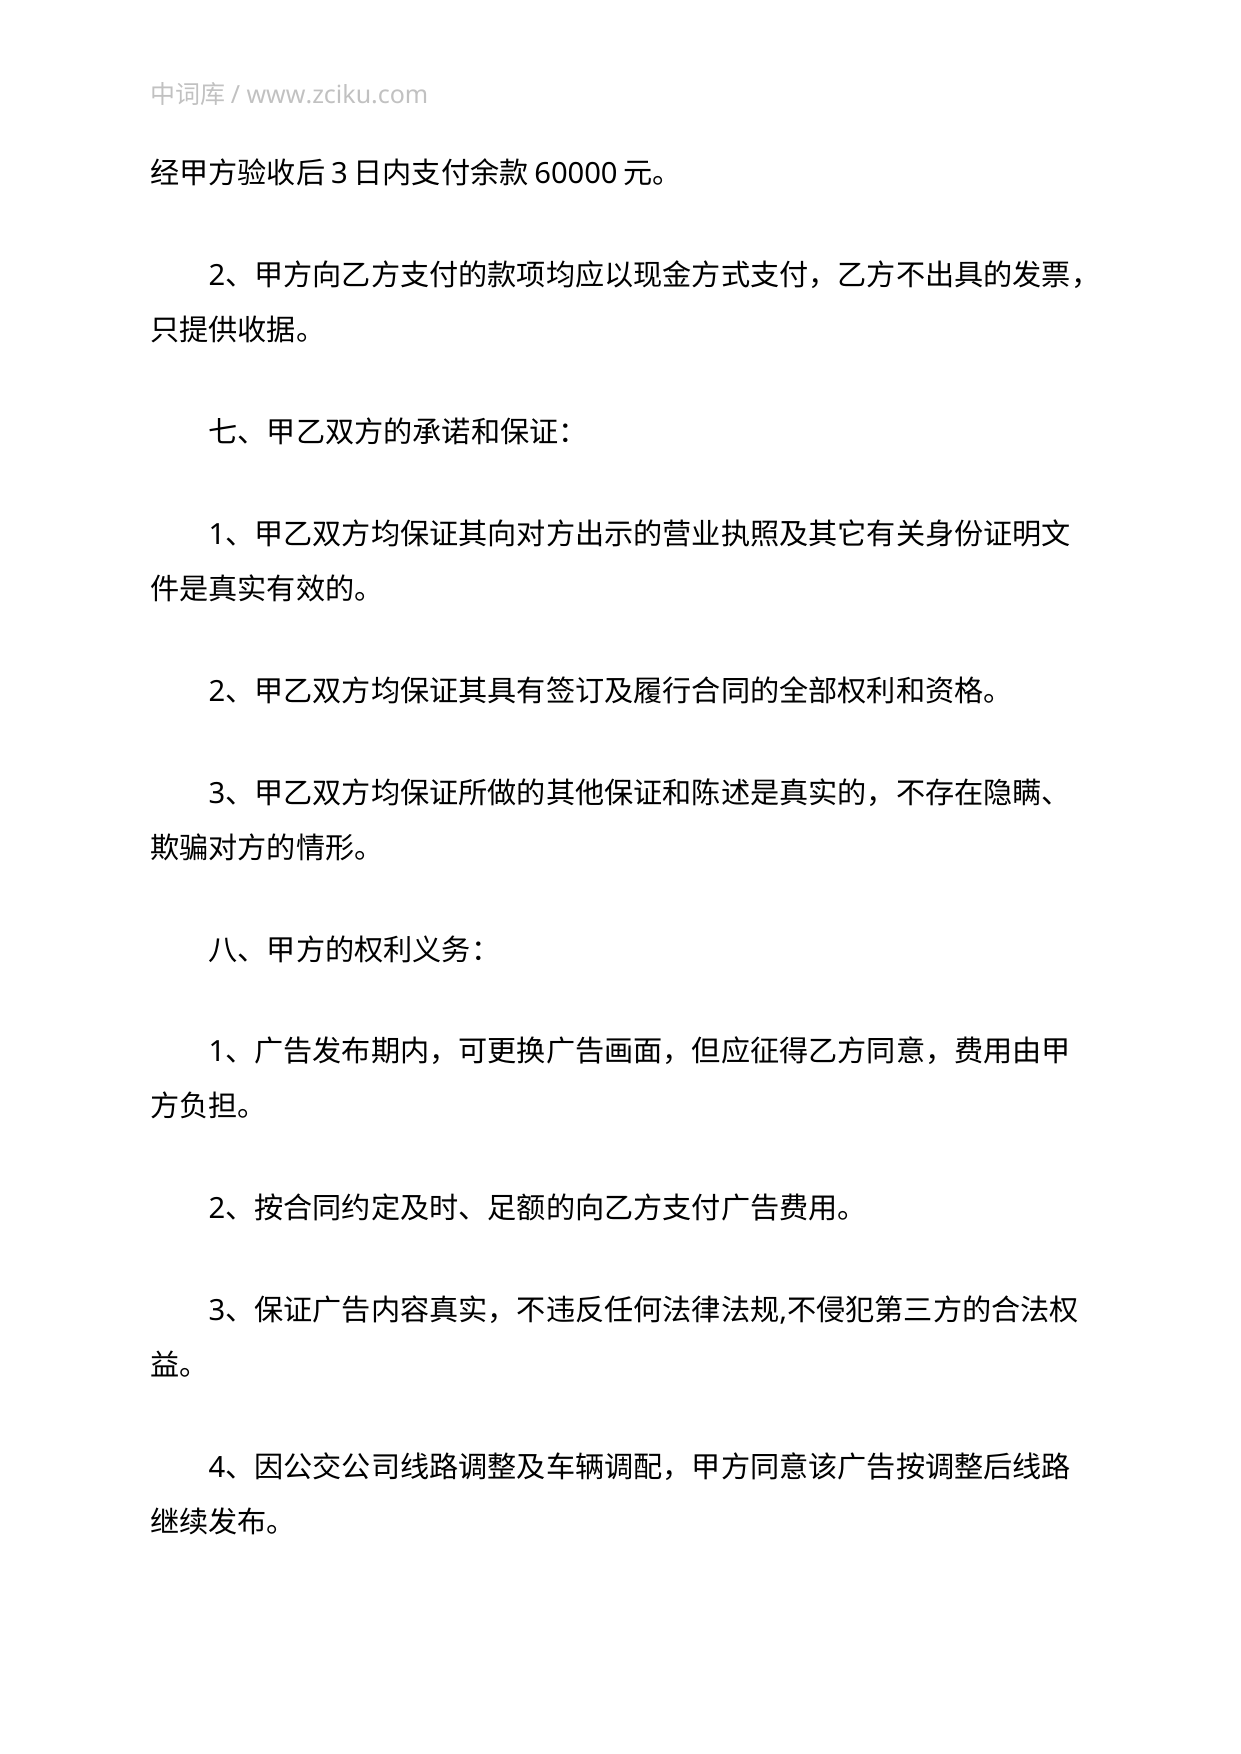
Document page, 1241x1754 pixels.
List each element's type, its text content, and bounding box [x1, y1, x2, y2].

text 3、甲乙双方均保证所做的其他保证和陈述是真实的，不存在隐瞒、欺骗对方的情形。 [150, 769, 1090, 867]
text 4、因公交公司线路调整及车辆调配，甲方同意该广告按调整后线路继续发布。 [150, 1443, 1090, 1541]
text 2、按合同约定及时、足额的向乙方支付广告费用。 [150, 1184, 1090, 1227]
text 2、甲乙双方均保证其具有签订及履行合同的全部权利和资格。 [150, 667, 1090, 710]
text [150, 150, 1090, 192]
text 八、甲方的权利义务： [150, 926, 1090, 968]
text 1、甲乙双方均保证其向对方出示的营业执照及其它有关身份证明文件是真实有效的。 [150, 511, 1090, 608]
text 七、甲乙双方的承诺和保证： [150, 409, 1090, 451]
text 1、广告发布期内，可更换广告画面，但应征得乙方同意，费用由甲方负担。 [150, 1028, 1090, 1125]
text 3、保证广告内容真实，不违反任何法律法规,不侵犯第三方的合法权益。 [150, 1287, 1090, 1384]
text 2、甲方向乙方支付的款项均应以现金方式支付，乙方不出具的发票，只提供收据。 [150, 252, 1090, 349]
